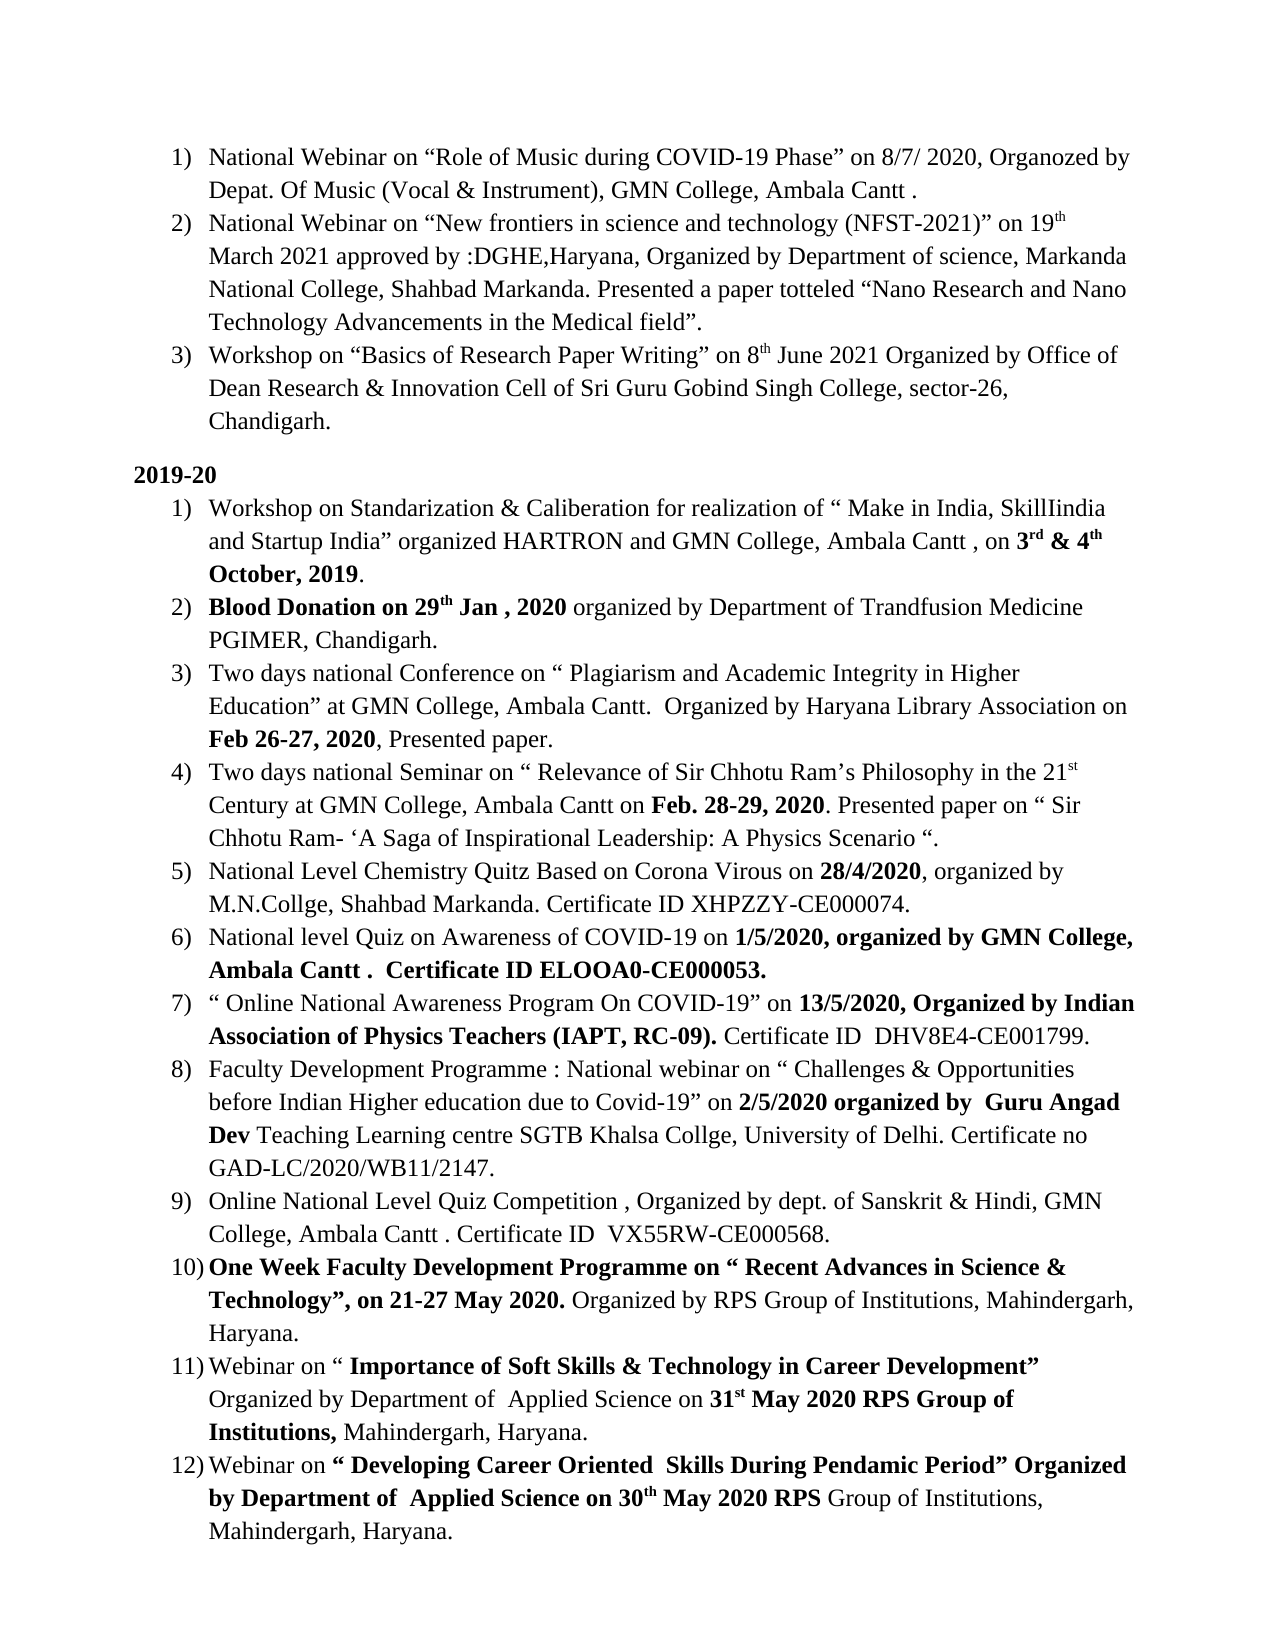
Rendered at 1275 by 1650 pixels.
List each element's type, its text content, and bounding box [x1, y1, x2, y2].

text 2019-20 [133, 460, 1137, 488]
list Workshop on “Basics of Research Paper Writing” on 8th June 2021 Organized by Office of Dean Research & Innovation Cell of Sri Guru Gobind Singh College, sector-26, Chandigarh. [171, 340, 1137, 434]
list One Week Faculty Development Programme on “ Recent Advances in Science & Technology”, on 21-27 May 2020. Organized by RPS Group of Institutions, Mahindergarh, Haryana. [171, 1252, 1137, 1347]
list Webinar on “ Developing Career Oriented Skills During Pendamic Period” Organized by Department of Applied Science on 30th May 2020 RPS Group of Institutions, Mahindergarh, Haryana. [171, 1450, 1137, 1545]
list Webinar on “ Importance of Soft Skills & Technology in Career Development” Organized by Department of Applied Science on 31st May 2020 RPS Group of Institutions, Mahindergarh, Haryana. [171, 1351, 1137, 1446]
list Online National Level Quiz Competition , Organized by dept. of Sanskrit & Hindi, GMN College, Ambala Cantt . Certificate ID VX55RW-CE000568. [171, 1186, 1137, 1248]
list Two days national Conference on “ Plagiarism and Academic Integrity in Higher Education” at GMN College, Ambala Cantt. Organized by Haryana Library Association on Feb 26-27, 2020, Presented paper. [171, 658, 1137, 753]
list National Level Chemistry Quitz Based on Corona Virous on 28/4/2020, organized by M.N.Collge, Shahbad Markanda. Certificate ID XHPZZY-CE000074. [171, 856, 1137, 918]
list National level Quiz on Awareness of COVID-19 on 1/5/2020, organized by GMN College, Ambala Cantt . Certificate ID ELOOA0-CE000053. [171, 922, 1137, 984]
list Two days national Seminar on “ Relevance of Sir Chhotu Ram’s Philosophy in the 21st Century at GMN College, Ambala Cantt on Feb. 28-29, 2020. Presented paper on “ Sir Chhotu Ram- ‘A Saga of Inspirational Leadership: A Physics Scenario “. [171, 757, 1137, 852]
list Workshop on Standarization & Caliberation for realization of “ Make in India, SkillIindia and Startup India” organized HARTRON and GMN College, Ambala Cantt , on 3rd & 4th October, 2019. [171, 493, 1137, 587]
list “ Online National Awareness Program On COVID-19” on 13/5/2020, Organized by Indian Association of Physics Teachers (IAPT, RC-09). Certificate ID DHV8E4-CE001799. [171, 988, 1137, 1050]
list Faculty Development Programme : National webinar on “ Challenges & Opportunities before Indian Higher education due to Covid-19” on 2/5/2020 organized by Guru Angad Dev Teaching Learning centre SGTB Khalsa Collge, University of Delhi. Certificate no GAD-LC/2020/WB11/2147. [171, 1054, 1137, 1182]
list National Webinar on “Role of Music during COVID-19 Phase” on 8/7/ 2020, Organozed by Depat. Of Music (Vocal & Instrument), GMN College, Ambala Cantt . [171, 142, 1137, 203]
list National Webinar on “New frontiers in science and technology (NFST-2021)” on 19th March 2021 approved by :DGHE,Haryana, Organized by Department of science, Markanda National College, Shahbad Markanda. Presented a paper totteled “Nano Research and Nano Technology Advancements in the Medical field”. [171, 208, 1137, 336]
list Blood Donation on 29th Jan , 2020 organized by Department of Trandfusion Medicine PGIMER, Chandigarh. [171, 592, 1137, 653]
